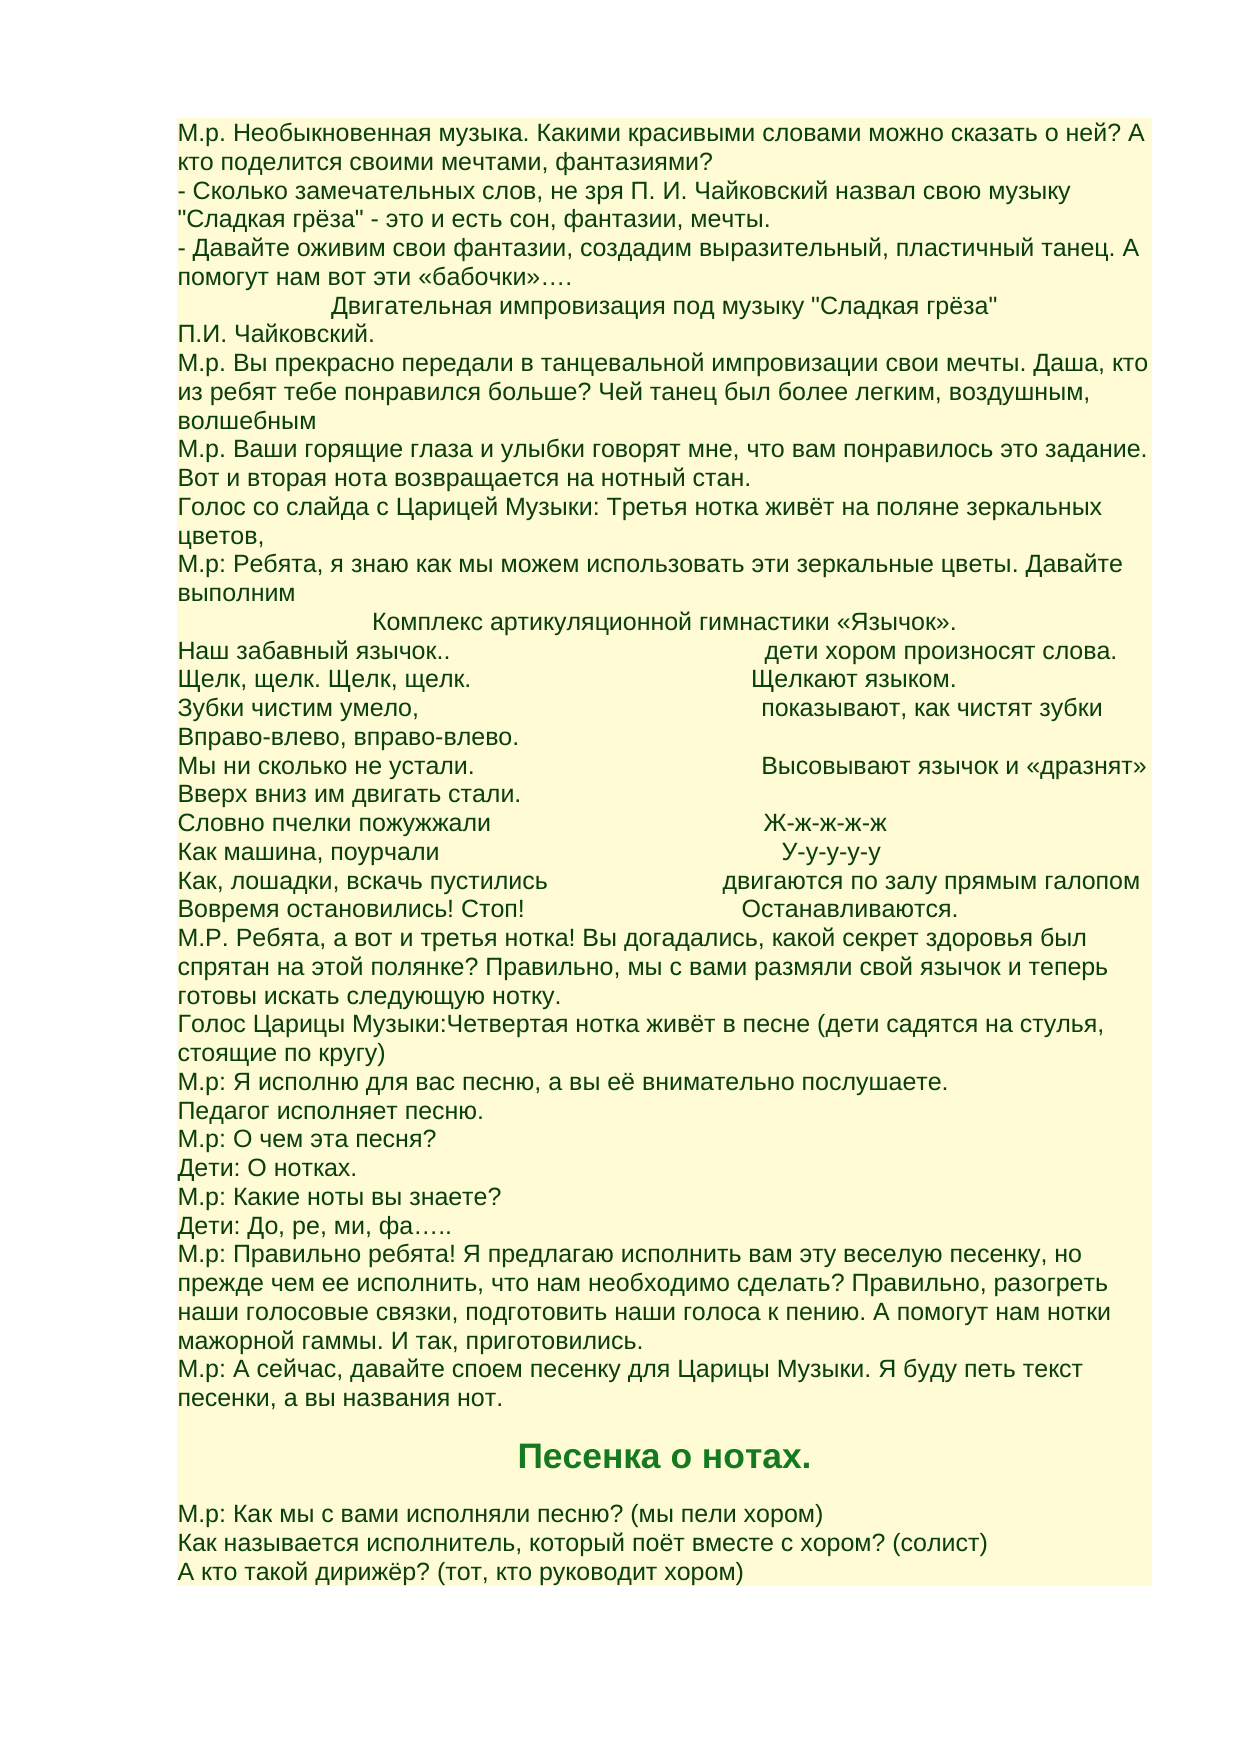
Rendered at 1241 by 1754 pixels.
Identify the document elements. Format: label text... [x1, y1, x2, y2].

text Как машина, поурчали У-у-у-у-у [177, 837, 1152, 866]
text Двигательная импровизация под музыку "Сладкая грёза" [177, 291, 1152, 319]
text - Давайте оживим свои фантазии, создадим выразительный, пластичный танец. А помогут нам вот эти «бабочки»…. [177, 233, 1152, 291]
text - Сколько замечательных слов, не зря П. И. Чайковский назвал свою музыку "Сладкая грёза" - это и есть сон, фантазии, мечты. [177, 176, 1152, 233]
text А кто такой дирижёр? (тот, кто руководит хором) [177, 1557, 1152, 1586]
text М.Р. Ребята, а вот и третья нотка! Вы догадались, какой секрет здоровья был спрятан на этой полянке? Правильно, мы с вами размяли свой язычок и теперь готовы искать следующую нотку. [177, 923, 1152, 1009]
text Вверх вниз им двигать стали. [177, 779, 1152, 808]
text Как называется исполнитель, который поёт вместе с хором? (солист) [177, 1528, 1152, 1557]
text Словно пчелки пожужжали Ж-ж-ж-ж-ж [177, 808, 1152, 837]
text М.р. Ваши горящие глаза и улыбки говорят мне, что вам понравилось это задание. Вот и вторая нота возвращается на нотный стан. [177, 434, 1152, 492]
text Голос Царицы Музыки:Четвертая нотка живёт в песне (дети садятся на стулья, стоящие по кругу) [177, 1009, 1152, 1067]
text Наш забавный язычок.. дети хором произносят слова. [177, 636, 1152, 664]
text М.р: Я исполню для вас песню, а вы её внимательно послушаете. Педагог исполняет песню. М.р: О чем эта песня? Дети: О нотках. М.р: Какие ноты вы знаете? Дети: До, ре, ми, фа….. М.р: Правильно ребята! Я предлагаю исполнить вам эту веселую песенку, но прежде чем ее исполнить, что нам необходимо сделать? Правильно, разогреть наши голосовые связки, подготовить наши голоса к пению. А помогут нам нотки мажорной гаммы. И так, приготовились. [177, 1067, 1152, 1354]
text М.р. Вы прекрасно передали в танцевальной импровизации свои мечты. Даша, кто из ребят тебе понравился больше? Чей танец был более легким, воздушным, волшебным [177, 348, 1152, 434]
text М.р: Ребята, я знаю как мы можем использовать эти зеркальные цветы. Давайте выполним [177, 549, 1152, 607]
text М.р: А сейчас, давайте споем песенку для Царицы Музыки. Я буду петь текст песенки, а вы названия нот. [177, 1354, 1152, 1412]
text Вправо-влево, вправо-влево. [177, 722, 1152, 751]
subtitle Песенка о нотах. [177, 1435, 1152, 1476]
text Голос со слайда с Царицей Музыки: Третья нотка живёт на поляне зеркальных цветов, [177, 492, 1152, 549]
text Мы ни сколько не устали. Высовывают язычок и «дразнят» [177, 751, 1152, 779]
text М.р: Как мы с вами исполняли песню? (мы пели хором) [177, 1499, 1152, 1528]
text Комплекс артикуляционной гимнастики «Язычок». [177, 607, 1152, 636]
text Вовремя остановились! Стоп! Останавливаются. [177, 894, 1152, 923]
text Зубки чистим умело, показывают, как чистят зубки [177, 693, 1152, 722]
text П.И. Чайковский. [177, 319, 1152, 348]
text Щелк, щелк. Щелк, щелк. Щелкают языком. [177, 664, 1152, 693]
text Как, лошадки, вскачь пустились двигаются по залу прямым галопом [177, 866, 1152, 894]
text М.р. Необыкновенная музыка. Какими красивыми словами можно сказать о ней? А кто поделится своими мечтами, фантазиями? [177, 118, 1152, 176]
